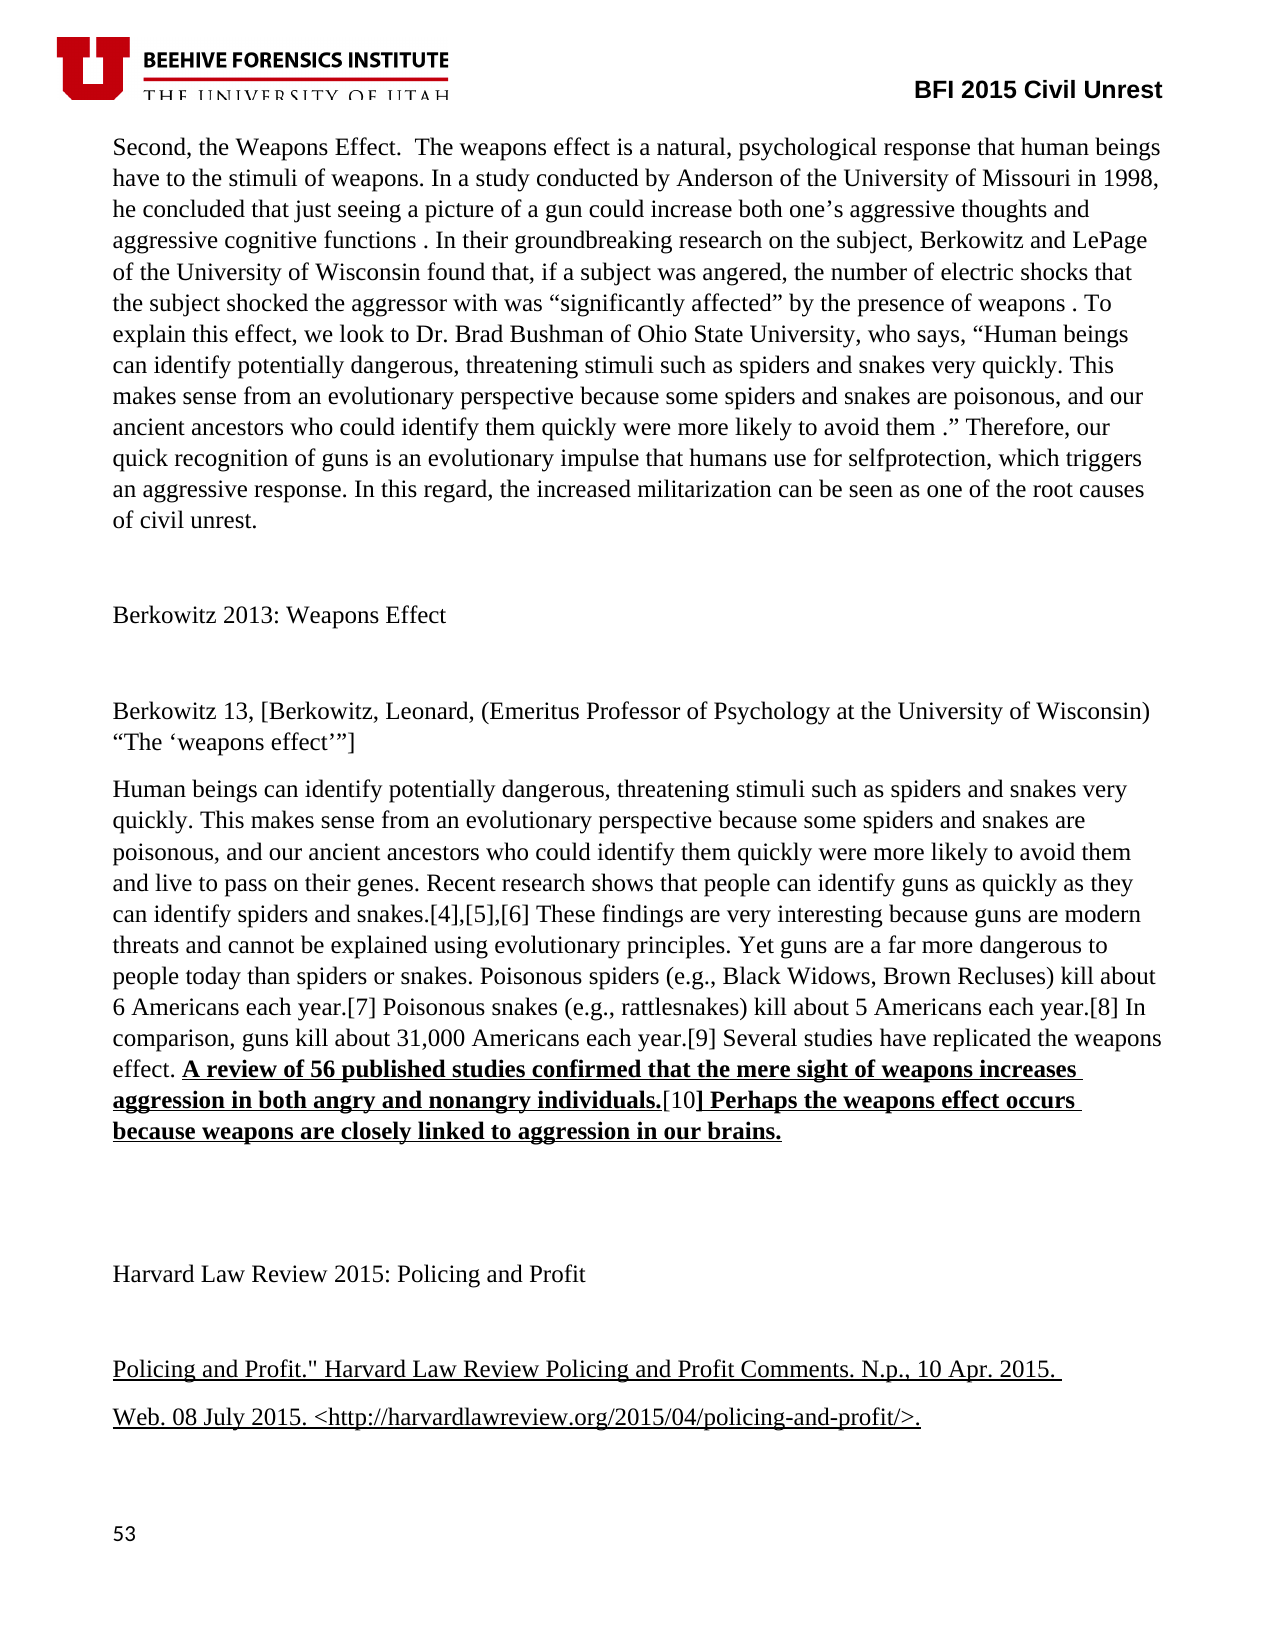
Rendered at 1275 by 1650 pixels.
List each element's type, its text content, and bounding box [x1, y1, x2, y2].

text Berkowitz 13, [Berkowitz, Leonard, (Emeritus Professor of Psychology at the University of Wisconsin) “The ‘weapons effect’”] [112, 696, 1162, 756]
text Harvard Law Review 2015: Policing and Profit [112, 1259, 1162, 1288]
picture [56, 37, 449, 100]
text Human beings can identify potentially dangerous, threatening stimuli such as spiders and snakes very quickly. This makes sense from an evolutionary perspective because some spiders and snakes are poisonous, and our ancient ancestors who could identify them quickly were more likely to avoid them and live to pass on their genes. Recent research shows that people can identify guns as quickly as they can identify spiders and snakes.[4],[5],[6] These findings are very interesting because guns are modern threats and cannot be explained using evolutionary principles. Yet guns are a far more dangerous to people today than spiders or snakes. Poisonous spiders (e.g., Black Widows, Brown Recluses) kill about 6 Americans each year.[7] Poisonous snakes (e.g., rattlesnakes) kill about 5 Americans each year.[8] In comparison, guns kill about 31,000 Americans each year.[9] Several studies have replicated the weapons effect. A review of 56 published studies confirmed that the mere sight of weapons increases aggression in both angry and nonangry individuals.[10] Perhaps the weapons effect occurs because weapons are closely linked to aggression in our brains. [112, 774, 1162, 1145]
text Second, the Weapons Effect. The weapons effect is a natural, psychological response that human beings have to the stimuli of weapons. In a study conducted by Anderson of the University of Missouri in 1998, he concluded that just seeing a picture of a gun could increase both one’s aggressive thoughts and aggressive cognitive functions . In their groundbreaking research on the subject, Berkowitz and LePage of the University of Wisconsin found that, if a subject was angered, the number of electric shocks that the subject shocked the aggressor with was “significantly affected” by the presence of weapons . To explain this effect, we look to Dr. Brad Bushman of Ohio State University, who says, “Human beings can identify potentially dangerous, threatening stimuli such as spiders and snakes very quickly. This makes sense from an evolutionary perspective because some spiders and snakes are poisonous, and our ancient ancestors who could identify them quickly were more likely to avoid them .” Therefore, our quick recognition of guns is an evolutionary impulse that humans use for self­protection, which triggers an aggressive response. In this regard, the increased militarization can be seen as one of the root causes of civil unrest. [112, 132, 1162, 534]
text Berkowitz 2013: Weapons Effect [112, 600, 1162, 629]
text Policing and Profit." Harvard Law Review Policing and Profit Comments. N.p., 10 Apr. 2015. [112, 1354, 1162, 1383]
text Web. 08 July 2015. <http://harvardlawreview.org/2015/04/policing-and-profit/>. [112, 1402, 1162, 1431]
